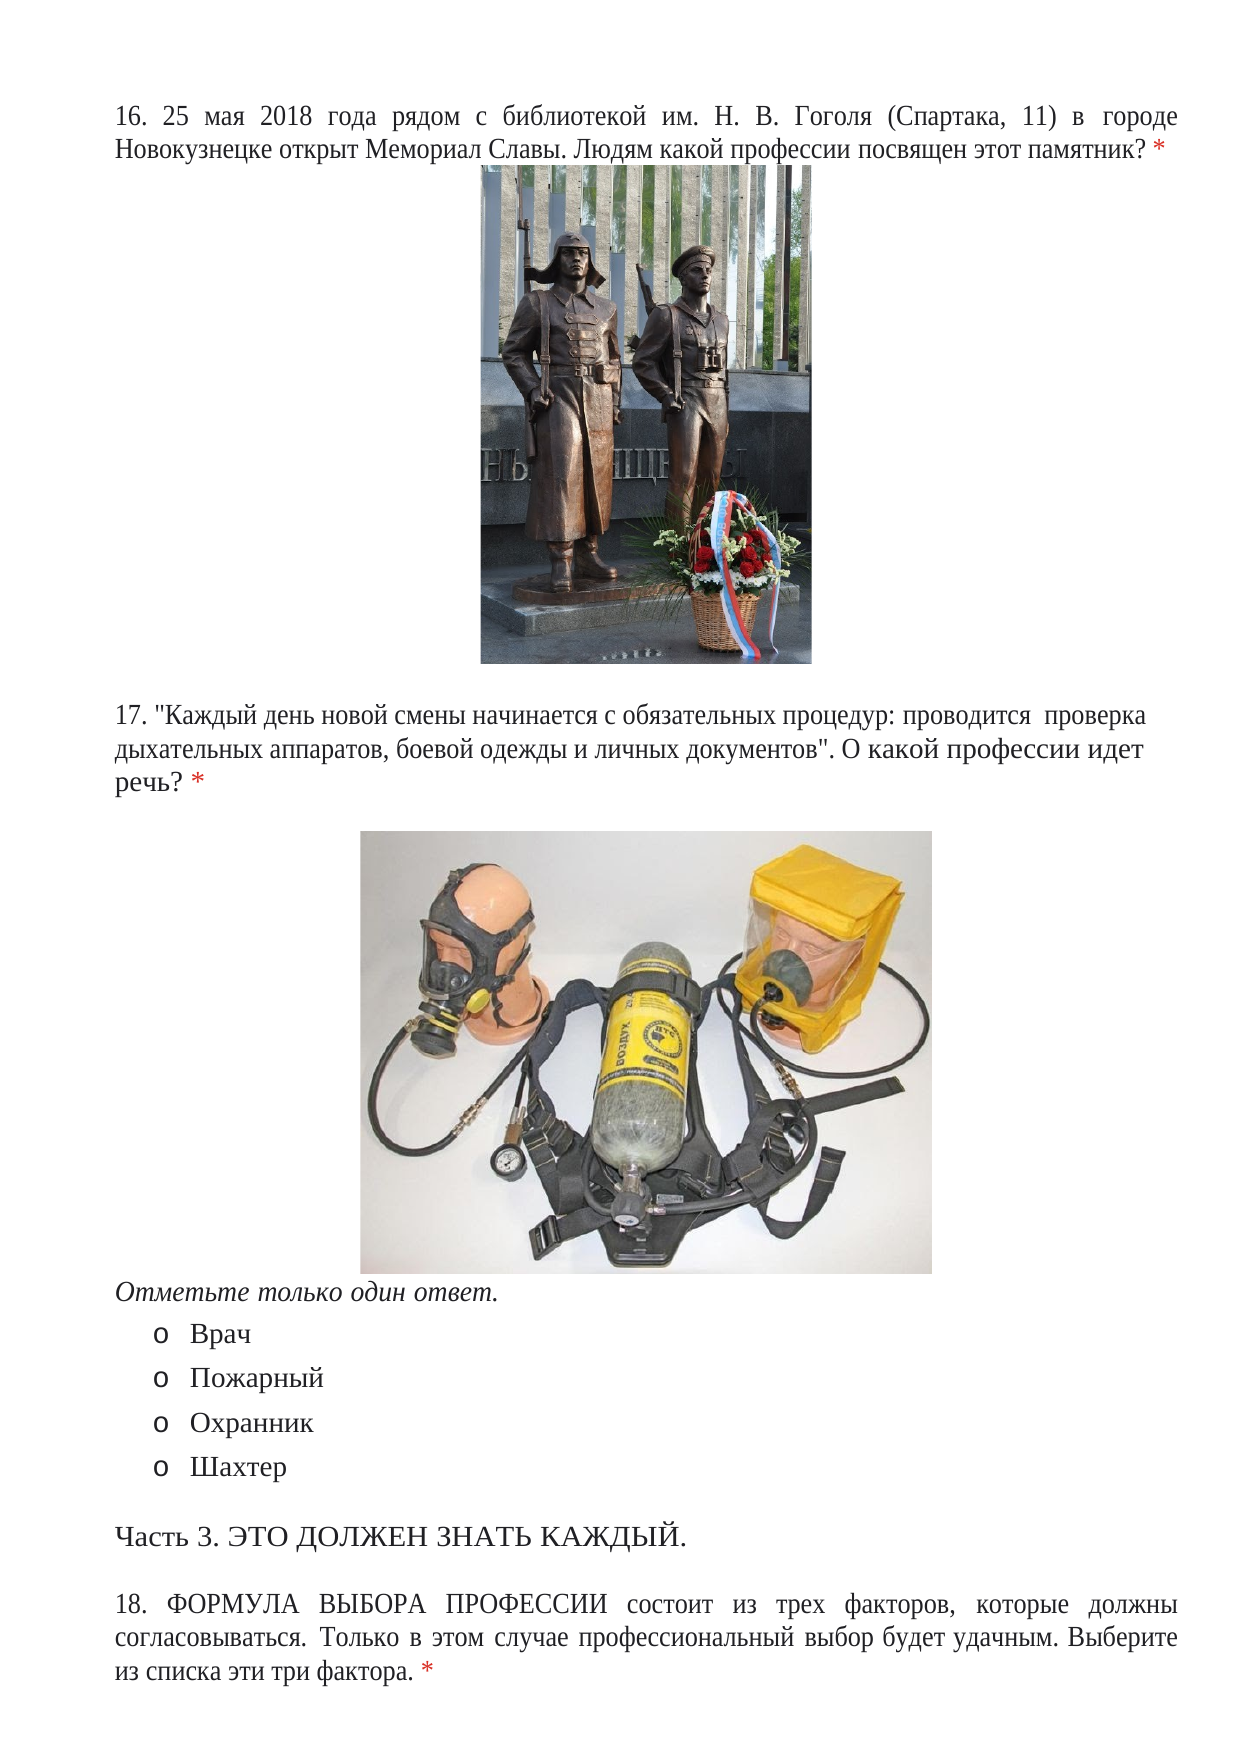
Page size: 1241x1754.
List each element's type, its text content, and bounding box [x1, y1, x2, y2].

list Пожарный [152, 1360, 1178, 1396]
picture [480, 165, 812, 664]
list Шахтер [152, 1449, 1178, 1485]
list Врач [152, 1316, 1178, 1352]
text Отметьте только один ответ. [114, 1274, 1178, 1308]
text 16. 25 мая 2018 года рядом с библиотекой им. Н. В. Гоголя (Спартака, 11) в городе Новокузнецке открыт Мемориал Славы. Людям какой профессии посвящен этот памятник? * [114, 98, 1178, 165]
list Охранник [152, 1405, 1178, 1441]
text 17. "Каждый день новой смены начинается с обязательных процедур: проводится проверка дыхательных аппаратов, боевой одежды и личных документов". О какой профессии идет речь? * [114, 697, 1178, 798]
text 18. ФОРМУЛА ВЫБОРА ПРОФЕССИИ состоит из трех факторов, которые должны согласовываться. Только в этом случае профессиональный выбор будет удачным. Выберите из списка эти три фактора. * [114, 1586, 1178, 1686]
text Часть 3. ЭТО ДОЛЖЕН ЗНАТЬ КАЖДЫЙ. [114, 1519, 1178, 1552]
picture [360, 831, 932, 1274]
